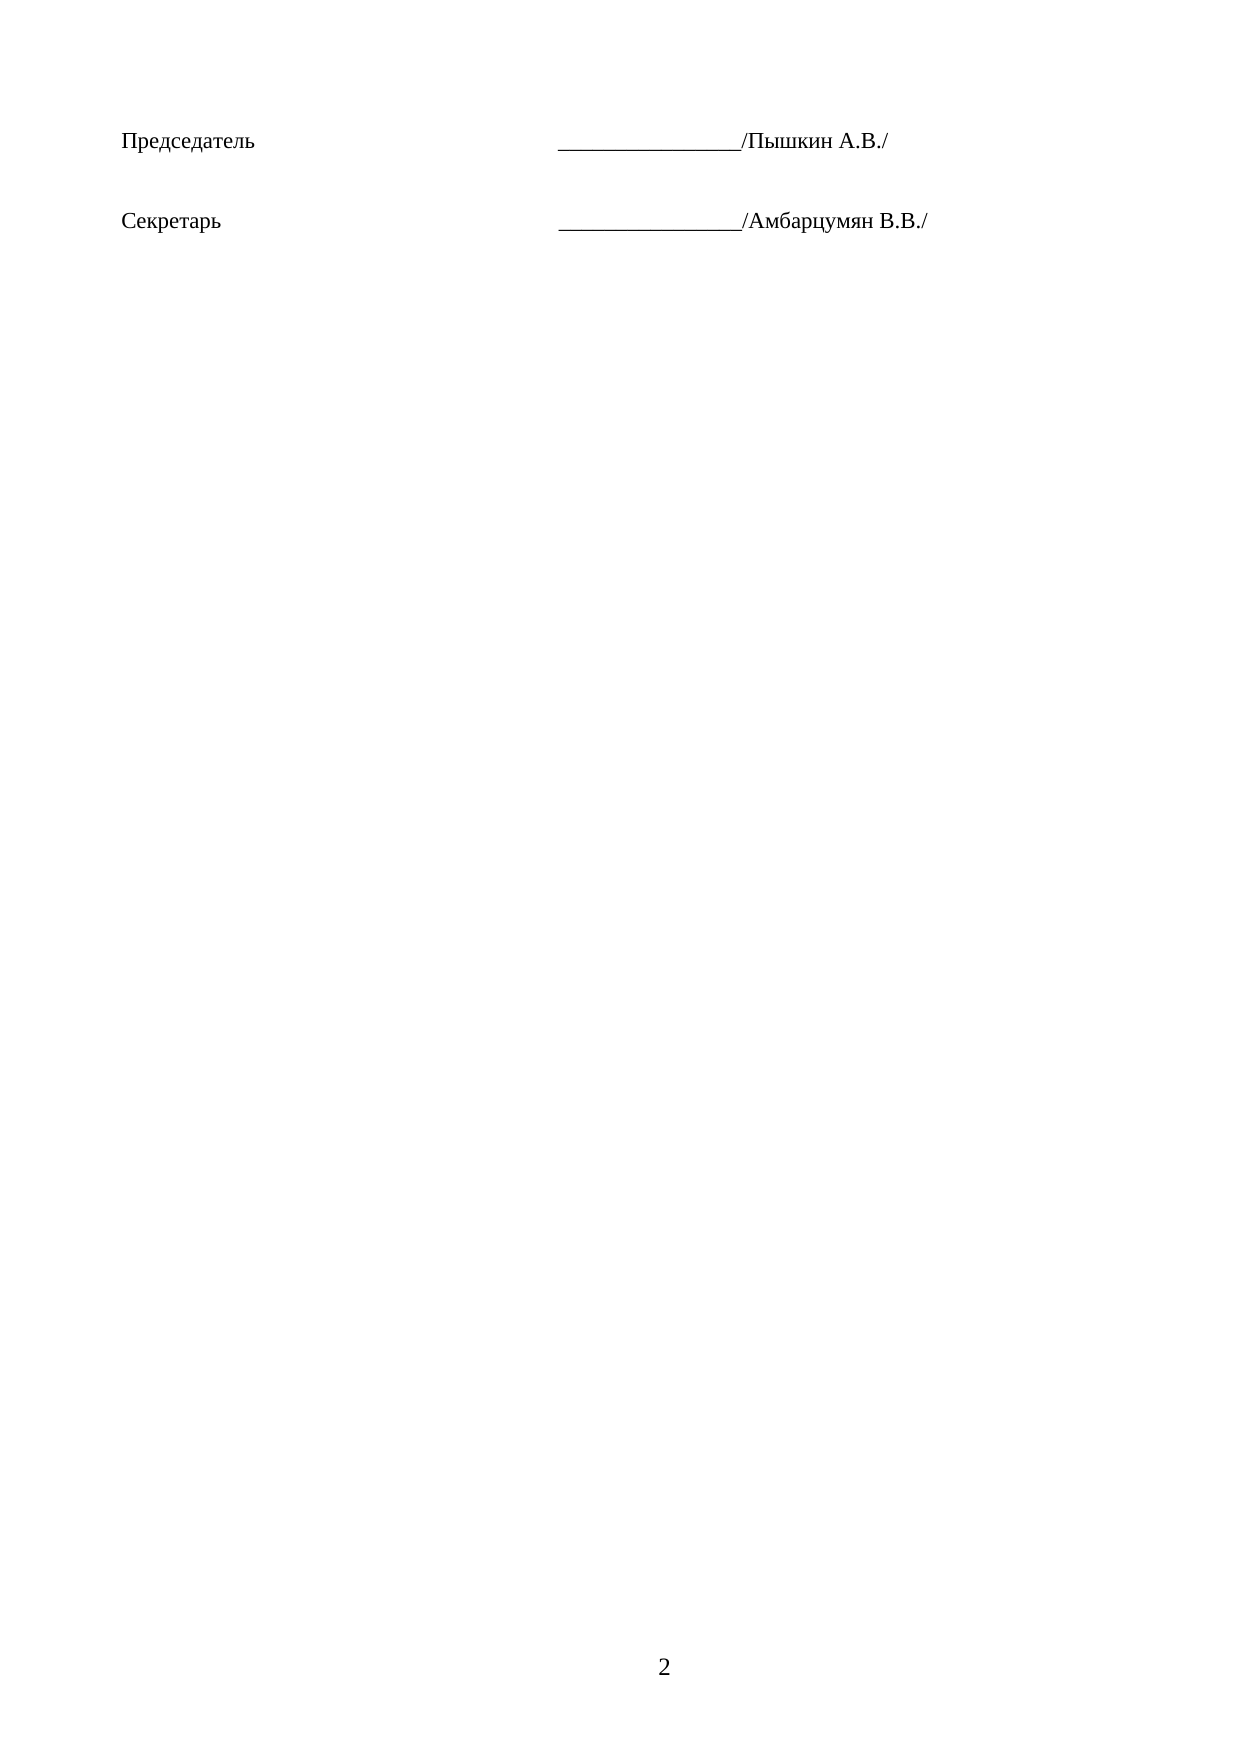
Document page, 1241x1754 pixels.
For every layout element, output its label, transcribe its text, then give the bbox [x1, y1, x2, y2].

text Председатель ________________/Пышкин А.В./ [121, 128, 1152, 154]
text Секретарь ________________/Амбарцумян В.В./ [121, 207, 1152, 233]
